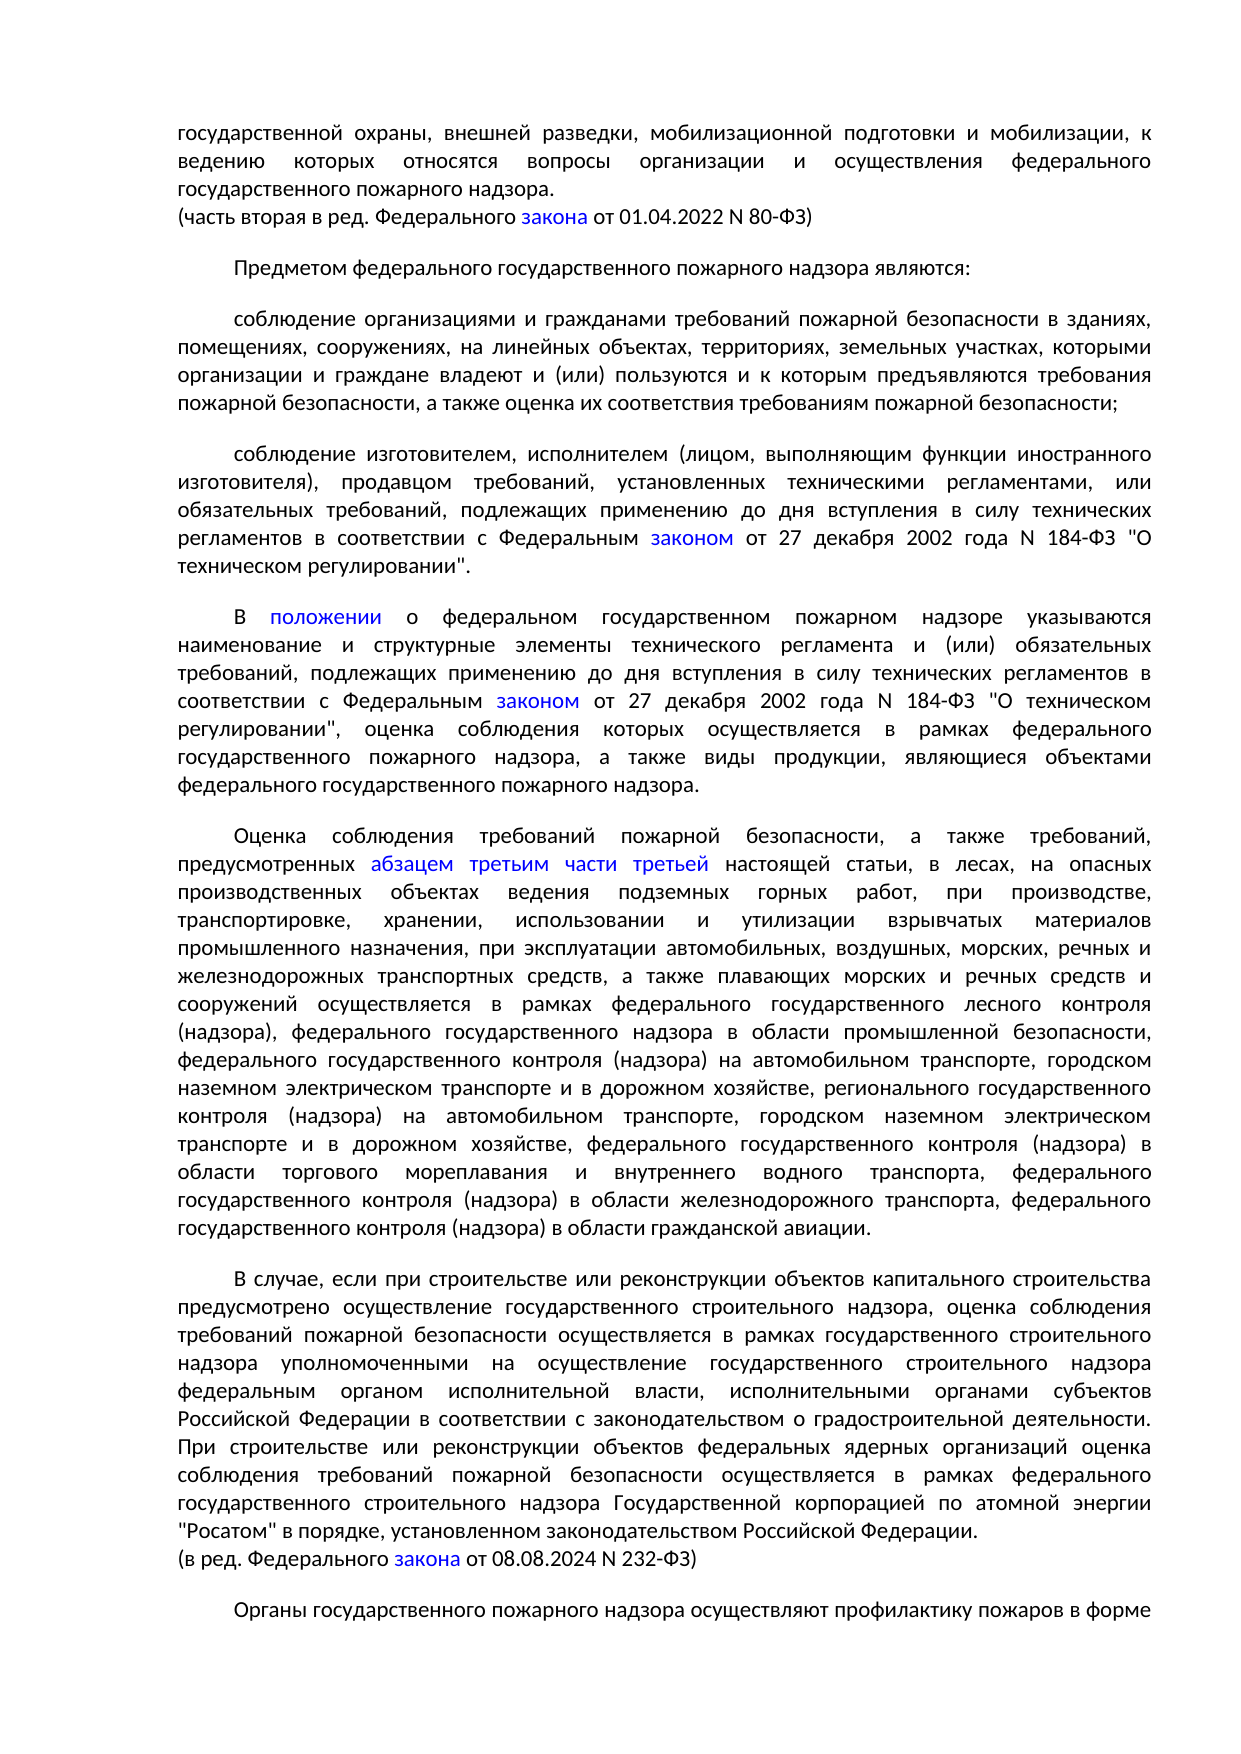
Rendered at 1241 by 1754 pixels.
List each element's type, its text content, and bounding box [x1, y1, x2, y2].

text В положении о федеральном государственном пожарном надзоре указываются наименование и структурные элементы технического регламента и (или) обязательных требований, подлежащих применению до дня вступления в силу технических регламентов в соответствии с Федеральным законом от 27 декабря 2002 года N 184-ФЗ "О техническом регулировании", оценка соблюдения которых осуществляется в рамках федерального государственного пожарного надзора, а также виды продукции, являющиеся объектами федерального государственного пожарного надзора. [177, 602, 1152, 798]
text Предметом федерального государственного пожарного надзора являются: [177, 253, 1152, 281]
text (часть вторая в ред. Федерального закона от 01.04.2022 N 80-ФЗ) [177, 202, 1152, 230]
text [177, 118, 1152, 202]
text соблюдение изготовителем, исполнителем (лицом, выполняющим функции иностранного изготовителя), продавцом требований, установленных техническими регламентами, или обязательных требований, подлежащих применению до дня вступления в силу технических регламентов в соответствии с Федеральным законом от 27 декабря 2002 года N 184-ФЗ "О техническом регулировании". [177, 439, 1152, 579]
text Оценка соблюдения требований пожарной безопасности, а также требований, предусмотренных абзацем третьим части третьей настоящей статьи, в лесах, на опасных производственных объектах ведения подземных горных работ, при производстве, транспортировке, хранении, использовании и утилизации взрывчатых материалов промышленного назначения, при эксплуатации автомобильных, воздушных, морских, речных и железнодорожных транспортных средств, а также плавающих морских и речных средств и сооружений осуществляется в рамках федерального государственного лесного контроля (надзора), федерального государственного надзора в области промышленной безопасности, федерального государственного контроля (надзора) на автомобильном транспорте, городском наземном электрическом транспорте и в дорожном хозяйстве, регионального государственного контроля (надзора) на автомобильном транспорте, городском наземном электрическом транспорте и в дорожном хозяйстве, федерального государственного контроля (надзора) в области торгового мореплавания и внутреннего водного транспорта, федерального государственного контроля (надзора) в области железнодорожного транспорта, федерального государственного контроля (надзора) в области гражданской авиации. [177, 821, 1152, 1241]
text соблюдение организациями и гражданами требований пожарной безопасности в зданиях, помещениях, сооружениях, на линейных объектах, территориях, земельных участках, которыми организации и граждане владеют и (или) пользуются и к которым предъявляются требования пожарной безопасности, а также оценка их соответствия требованиям пожарной безопасности; [177, 304, 1152, 416]
text В случае, если при строительстве или реконструкции объектов капитального строительства предусмотрено осуществление государственного строительного надзора, оценка соблюдения требований пожарной безопасности осуществляется в рамках государственного строительного надзора уполномоченными на осуществление государственного строительного надзора федеральным органом исполнительной власти, исполнительными органами субъектов Российской Федерации в соответствии с законодательством о градостроительной деятельности. При строительстве или реконструкции объектов федеральных ядерных организаций оценка соблюдения требований пожарной безопасности осуществляется в рамках федерального государственного строительного надзора Государственной корпорацией по атомной энергии "Росатом" в порядке, установленном законодательством Российской Федерации. [177, 1264, 1152, 1544]
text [177, 1596, 1152, 1623]
text (в ред. Федерального закона от 08.08.2024 N 232-ФЗ) [177, 1544, 1152, 1573]
